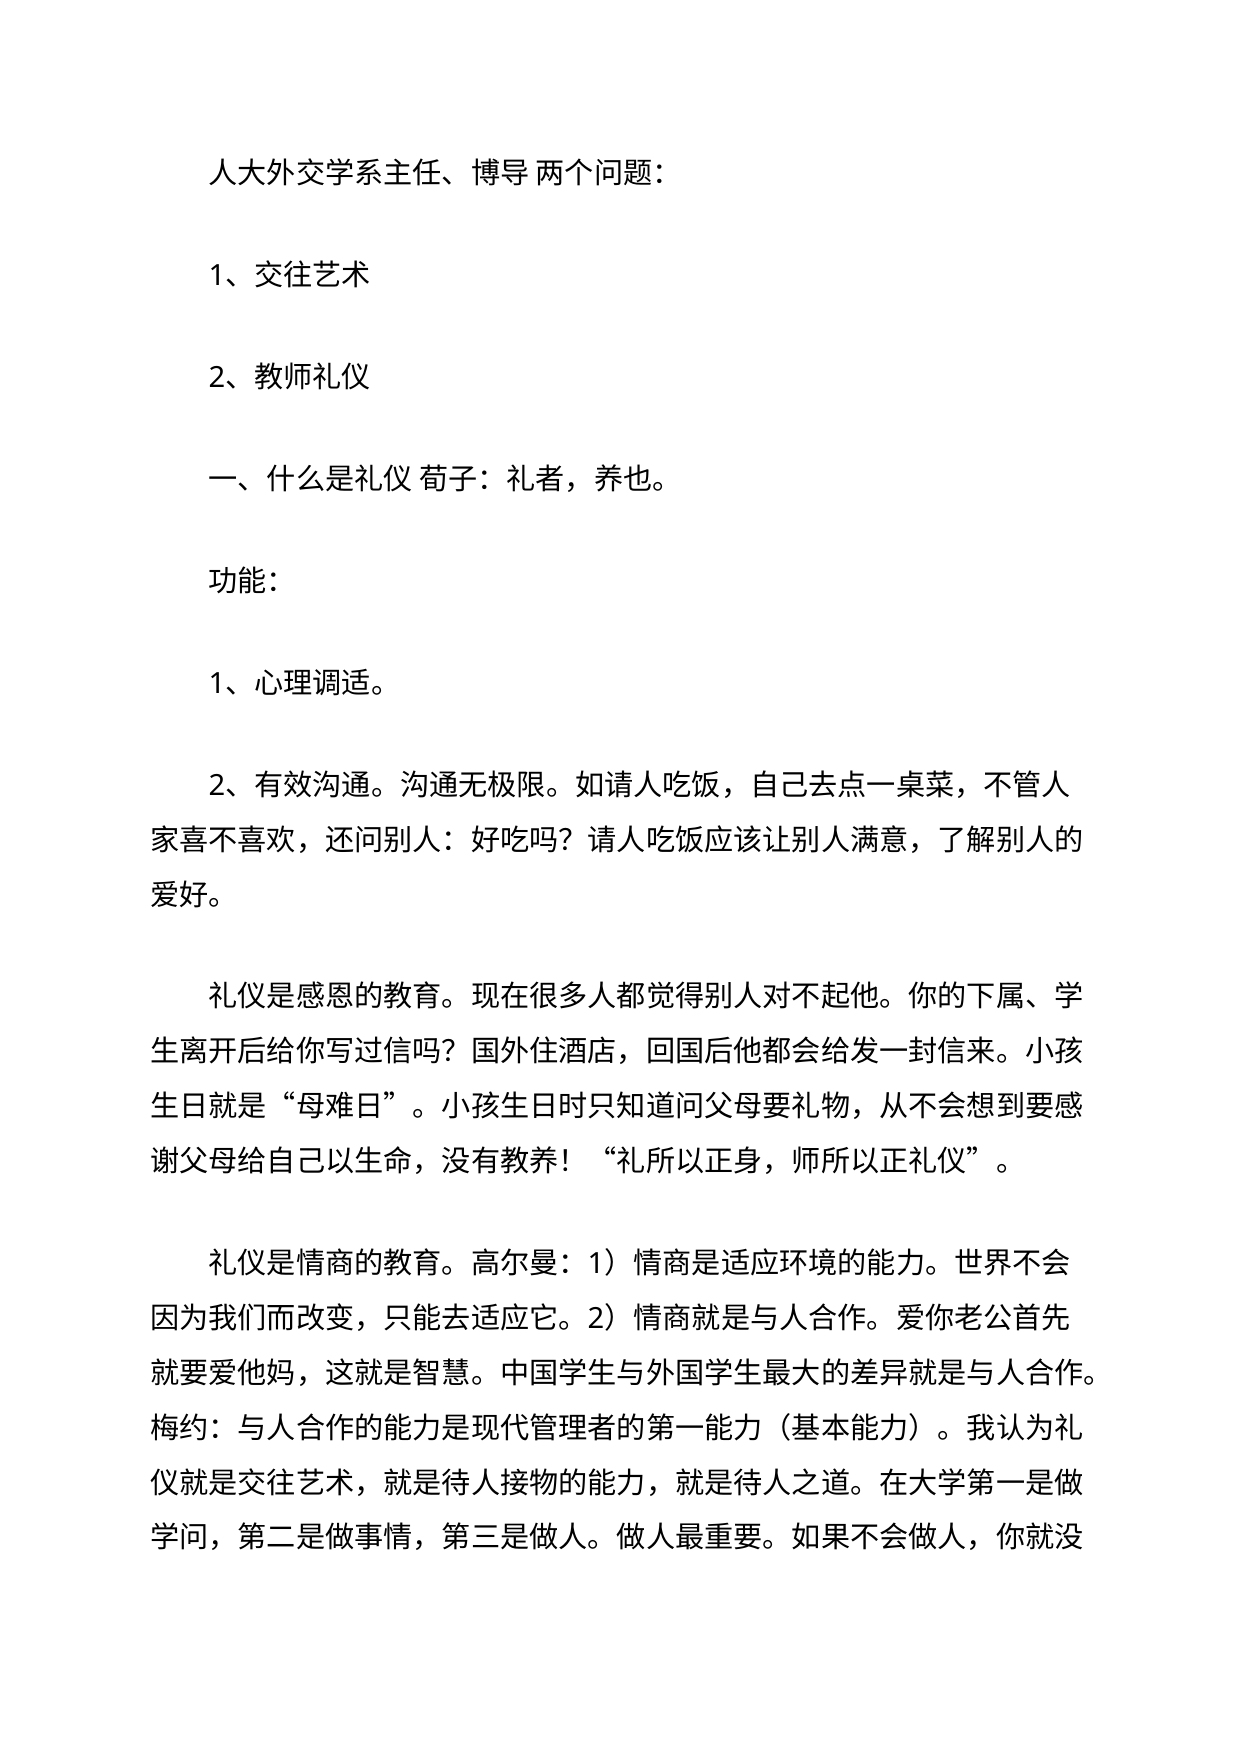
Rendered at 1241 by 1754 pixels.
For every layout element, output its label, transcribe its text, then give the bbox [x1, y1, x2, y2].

text 一、什么是礼仪 荀子：礼者，养也。 [150, 456, 1090, 498]
text 人大外交学系主任、博导 两个问题： [150, 150, 1090, 192]
text 礼仪是感恩的教育。现在很多人都觉得别人对不起他。你的下属、学生离开后给你写过信吗？国外住酒店，回国后他都会给发一封信来。小孩生日就是“母难日”。小孩生日时只知道问父母要礼物，从不会想到要感谢父母给自己以生命，没有教养！“礼所以正身，师所以正礼仪”。 [150, 973, 1090, 1180]
text 1、交往艺术 [150, 252, 1090, 294]
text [150, 1239, 1090, 1556]
text 2、教师礼仪 [150, 354, 1090, 396]
text 功能： [150, 557, 1090, 600]
text 1、心理调适。 [150, 659, 1090, 702]
text 2、有效沟通。沟通无极限。如请人吃饭，自己去点一桌菜，不管人家喜不喜欢，还问别人：好吃吗？请人吃饭应该让别人满意，了解别人的爱好。 [150, 761, 1090, 913]
